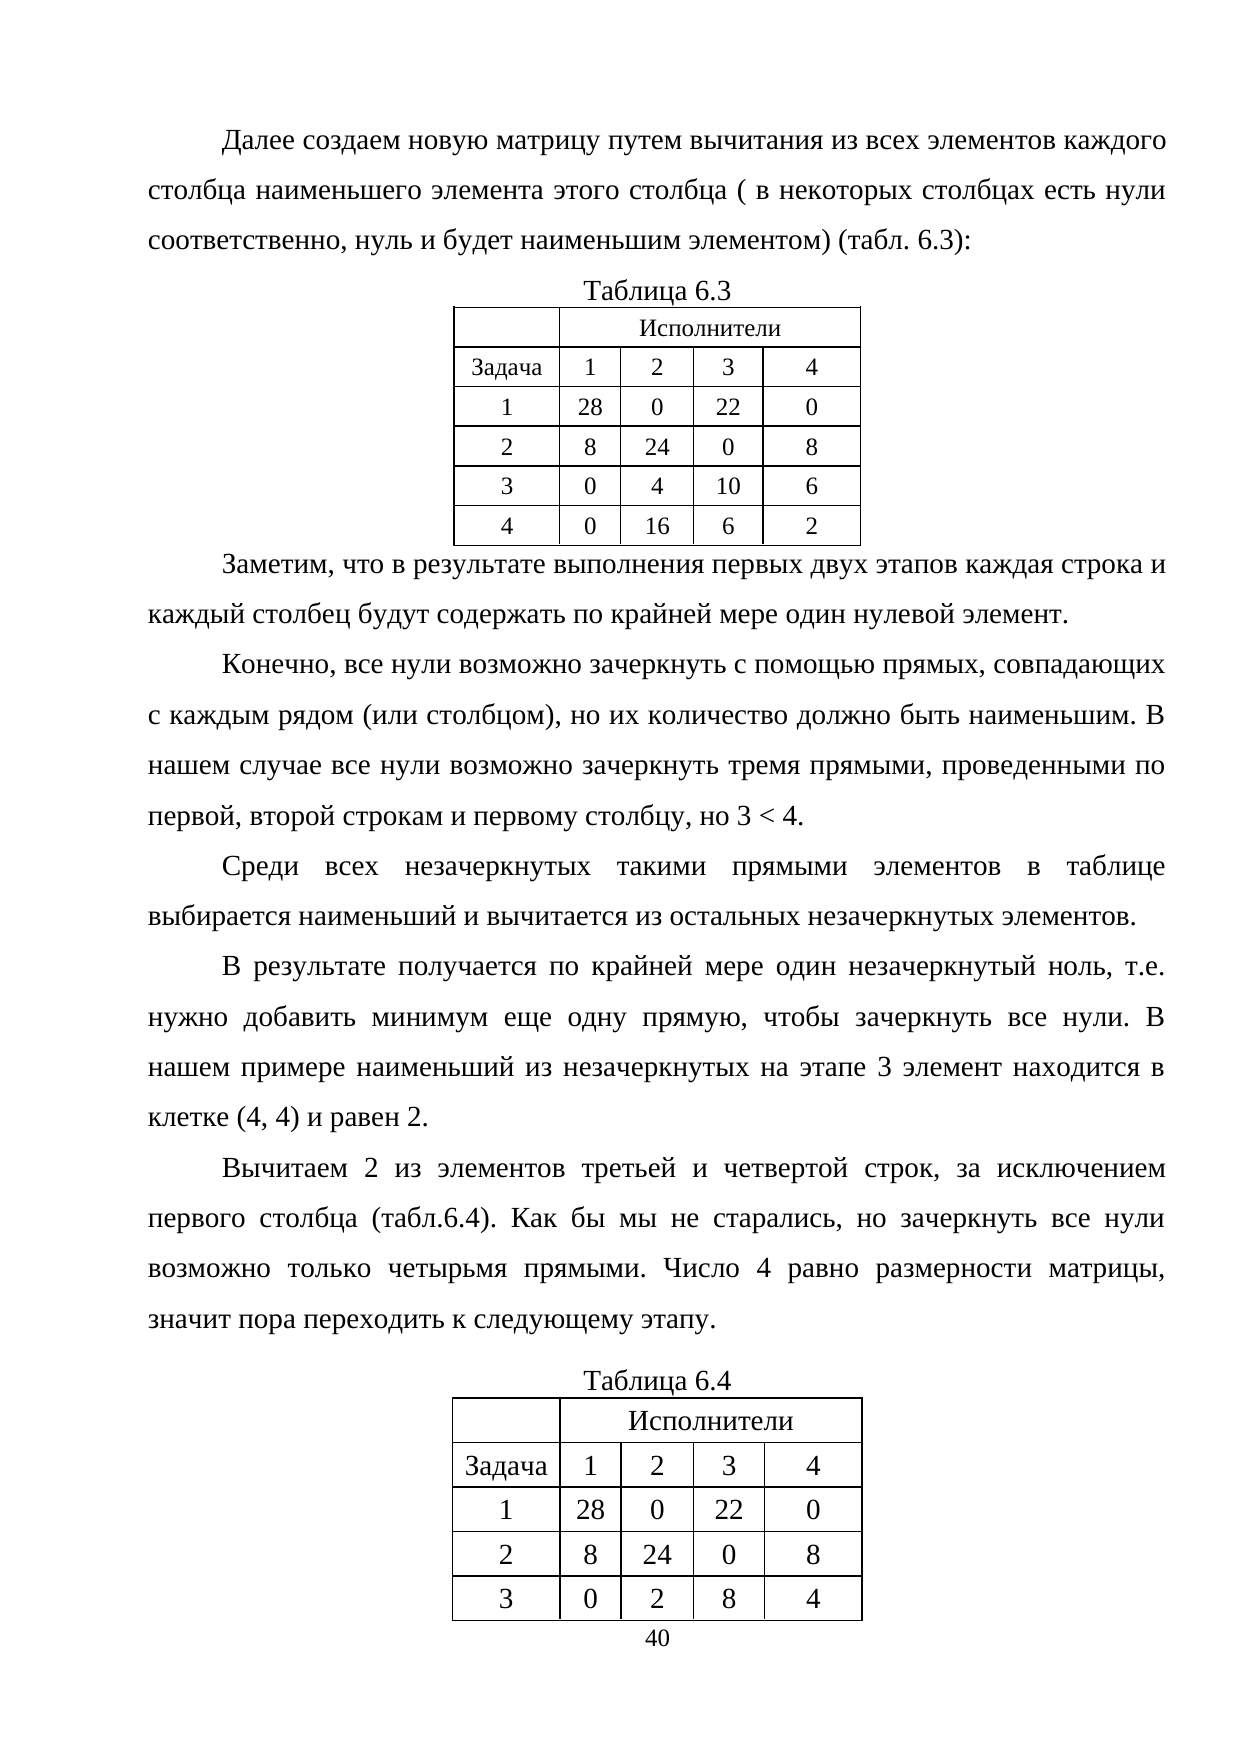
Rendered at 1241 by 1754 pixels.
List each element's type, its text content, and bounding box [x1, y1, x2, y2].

table_header Исполнители [560, 308, 860, 346]
table_cell 16 [621, 506, 693, 544]
table_cell 8 [694, 1577, 764, 1619]
text Таблица 6.4 [148, 1363, 1167, 1397]
table_cell Задача [453, 1443, 559, 1486]
table_cell 3 [453, 1577, 559, 1619]
table_cell 2 [455, 427, 559, 465]
table_cell Задача [455, 348, 559, 386]
text В результате получается по крайней мере один незачеркнутый ноль, т.е. нужно добавить минимум еще одну прямую, чтобы зачеркнуть все нули. В нашем примере наименьший из незачеркнутых на этапе 3 элемент находится в клетке (4, 4) и равен 2. [148, 948, 1167, 1133]
table_header Исполнители [561, 1399, 861, 1442]
table_header [455, 308, 559, 346]
table_cell 4 [455, 506, 559, 544]
table_cell 2 [622, 1443, 693, 1486]
table_cell 0 [621, 387, 693, 425]
text Конечно, все нули возможно зачеркнуть с помощью прямых, совпадающих с каждым рядом (или столбцом), но их количество должно быть наименьшим. В нашем случае все нули возможно зачеркнуть тремя прямыми, проведенными по первой, второй строкам и первому столбцу, но 3 < 4. [148, 647, 1167, 831]
table_cell 8 [765, 1532, 861, 1575]
table_cell 3 [694, 348, 762, 386]
table_cell 0 [764, 387, 860, 425]
text Среди всех незачеркнутых такими прямыми элементов в таблице выбирается наименьший и вычитается из остальных незачеркнутых элементов. [148, 848, 1167, 932]
table_cell 0 [765, 1488, 861, 1531]
table_header [453, 1399, 559, 1442]
text Таблица 6.3 [148, 273, 1167, 306]
table_cell 2 [622, 1577, 693, 1619]
table_cell 10 [694, 467, 762, 505]
table_cell 22 [694, 1488, 764, 1531]
text Далее создаем новую матрицу путем вычитания из всех элементов каждого столбца наименьшего элемента этого столбца ( в некоторых столбцах есть нули соответственно, нуль и будет наименьшим элементом) (табл. 6.3): [148, 122, 1167, 256]
table_cell 28 [561, 1488, 620, 1531]
table_cell 4 [765, 1443, 861, 1486]
table_cell 22 [694, 387, 762, 425]
table_cell 28 [560, 387, 620, 425]
table_cell 8 [764, 427, 860, 465]
table_cell 6 [764, 467, 860, 505]
table_cell 1 [455, 387, 559, 425]
table_cell 0 [694, 427, 762, 465]
table_cell 0 [622, 1488, 693, 1531]
table_cell 1 [560, 348, 620, 386]
table_cell 1 [561, 1443, 620, 1486]
text Вычитаем 2 из элементов третьей и четвертой строк, за исключением первого столбца (табл.6.4). Как бы мы не старались, но зачеркнуть все нули возможно только четырьмя прямыми. Число 4 равно размерности матрицы, значит пора переходить к следующему этапу. [148, 1150, 1167, 1334]
table_cell 0 [561, 1577, 620, 1619]
table_cell 4 [621, 467, 693, 505]
table_cell 6 [694, 506, 762, 544]
table_cell 1 [453, 1488, 559, 1531]
table_cell 3 [694, 1443, 764, 1486]
text Заметим, что в результате выполнения первых двух этапов каждая строка и каждый столбец будут содержать по крайней мере один нулевой элемент. [148, 546, 1167, 630]
table_cell 2 [621, 348, 693, 386]
table_cell 2 [764, 506, 860, 544]
table_cell 3 [455, 467, 559, 505]
table_cell 8 [561, 1532, 620, 1575]
table_cell 8 [560, 427, 620, 465]
table_cell 4 [764, 348, 860, 386]
table_cell 24 [622, 1532, 693, 1575]
table_cell 2 [453, 1532, 559, 1575]
table_cell 24 [621, 427, 693, 465]
table_cell 0 [694, 1532, 764, 1575]
table_cell 0 [560, 467, 620, 505]
table_cell 0 [560, 506, 620, 544]
table_cell 4 [765, 1577, 861, 1619]
